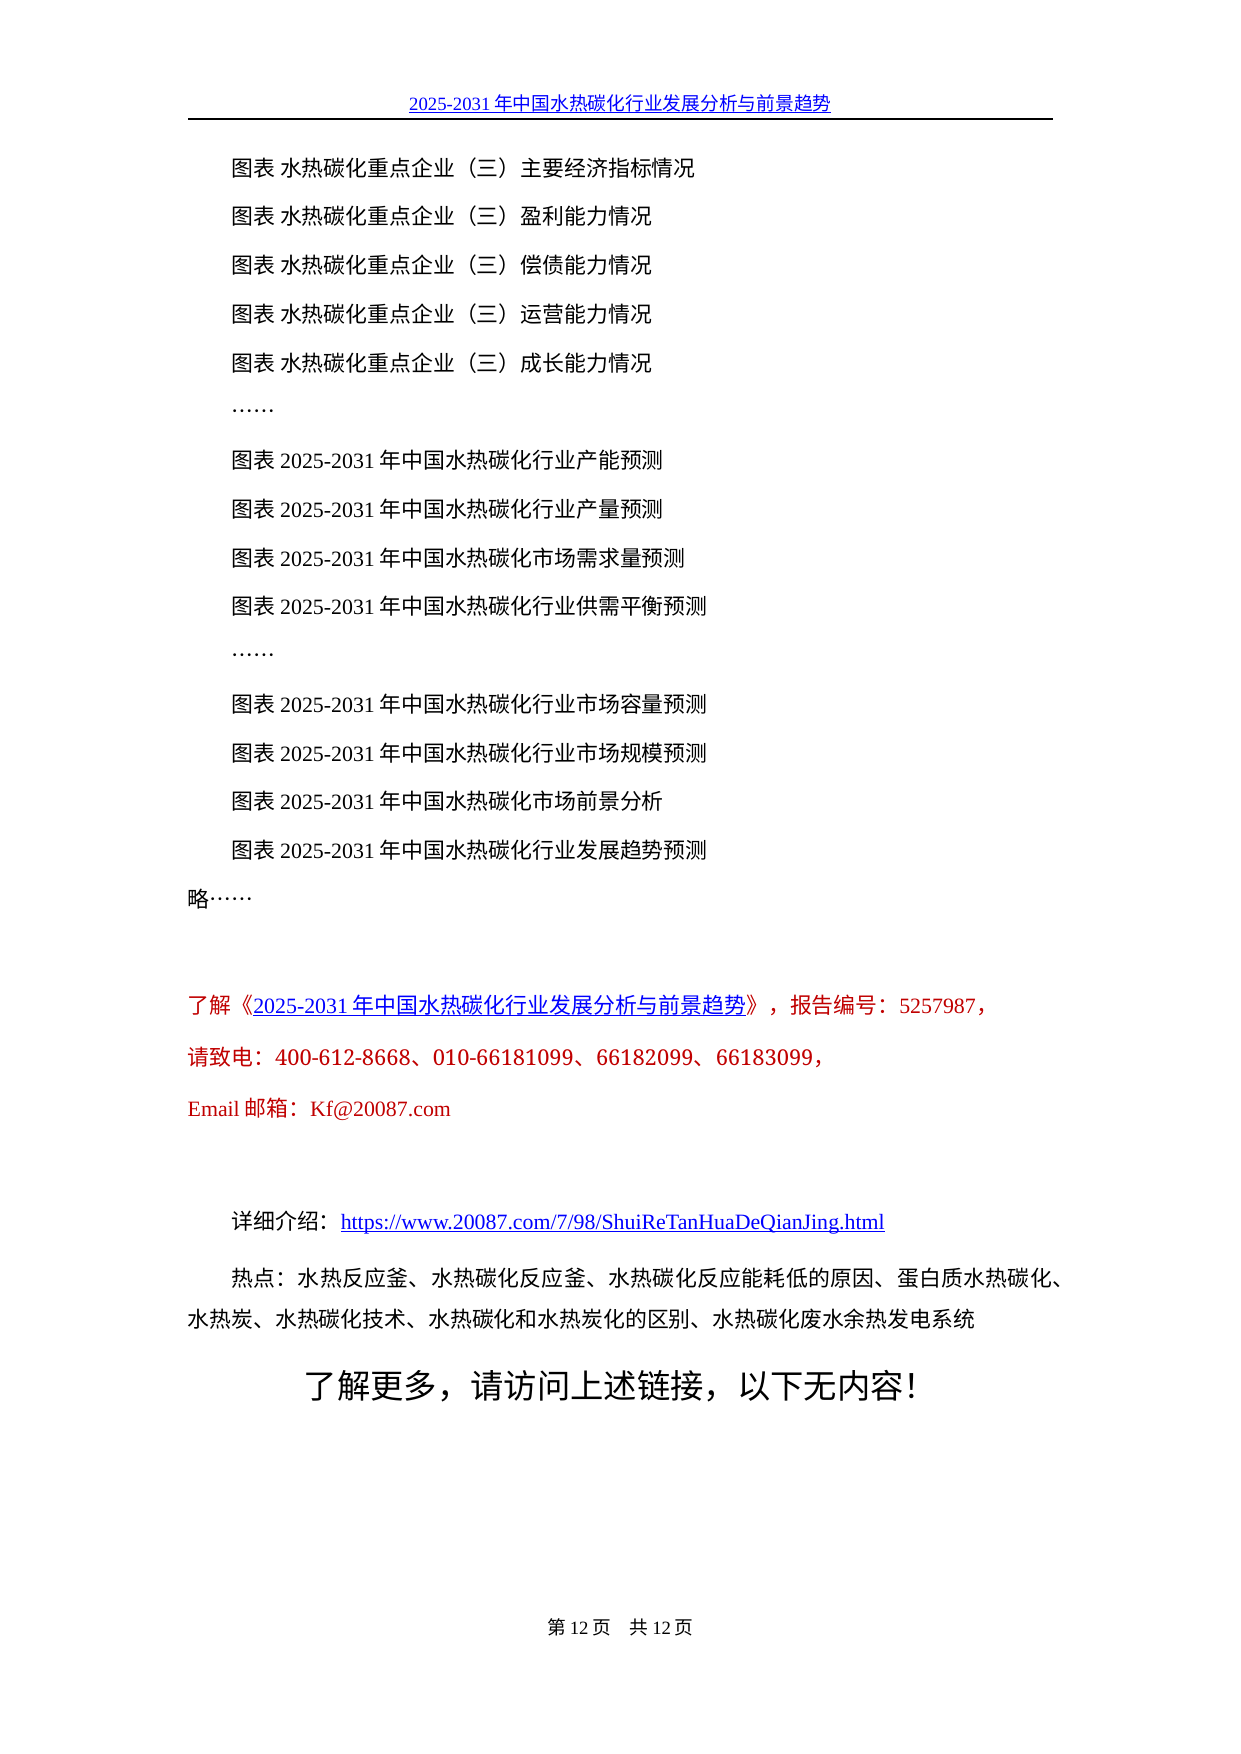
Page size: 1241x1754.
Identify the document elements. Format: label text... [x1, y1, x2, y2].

text 详细介绍：https://www.20087.com/7/98/ShuiReTanHuaDeQianJing.html [187, 1204, 1053, 1236]
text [187, 150, 1053, 914]
text 热点：水热反应釜、水热碳化反应釜、水热碳化反应能耗低的原因、蛋白质水热碳化、水热炭、水热碳化技术、水热碳化和水热炭化的区别、水热碳化废水余热发电系统 [187, 1261, 1053, 1334]
title 了解更多，请访问上述链接，以下无内容！ [187, 1351, 1053, 1416]
text 了解《2025-2031年中国水热碳化行业发展分析与前景趋势》，报告编号：5257987， [187, 988, 1053, 1020]
text 请致电：400-612-8668、010-66181099、66182099、66183099， [187, 1039, 1053, 1072]
text Email邮箱：Kf@20087.com [187, 1091, 1053, 1123]
